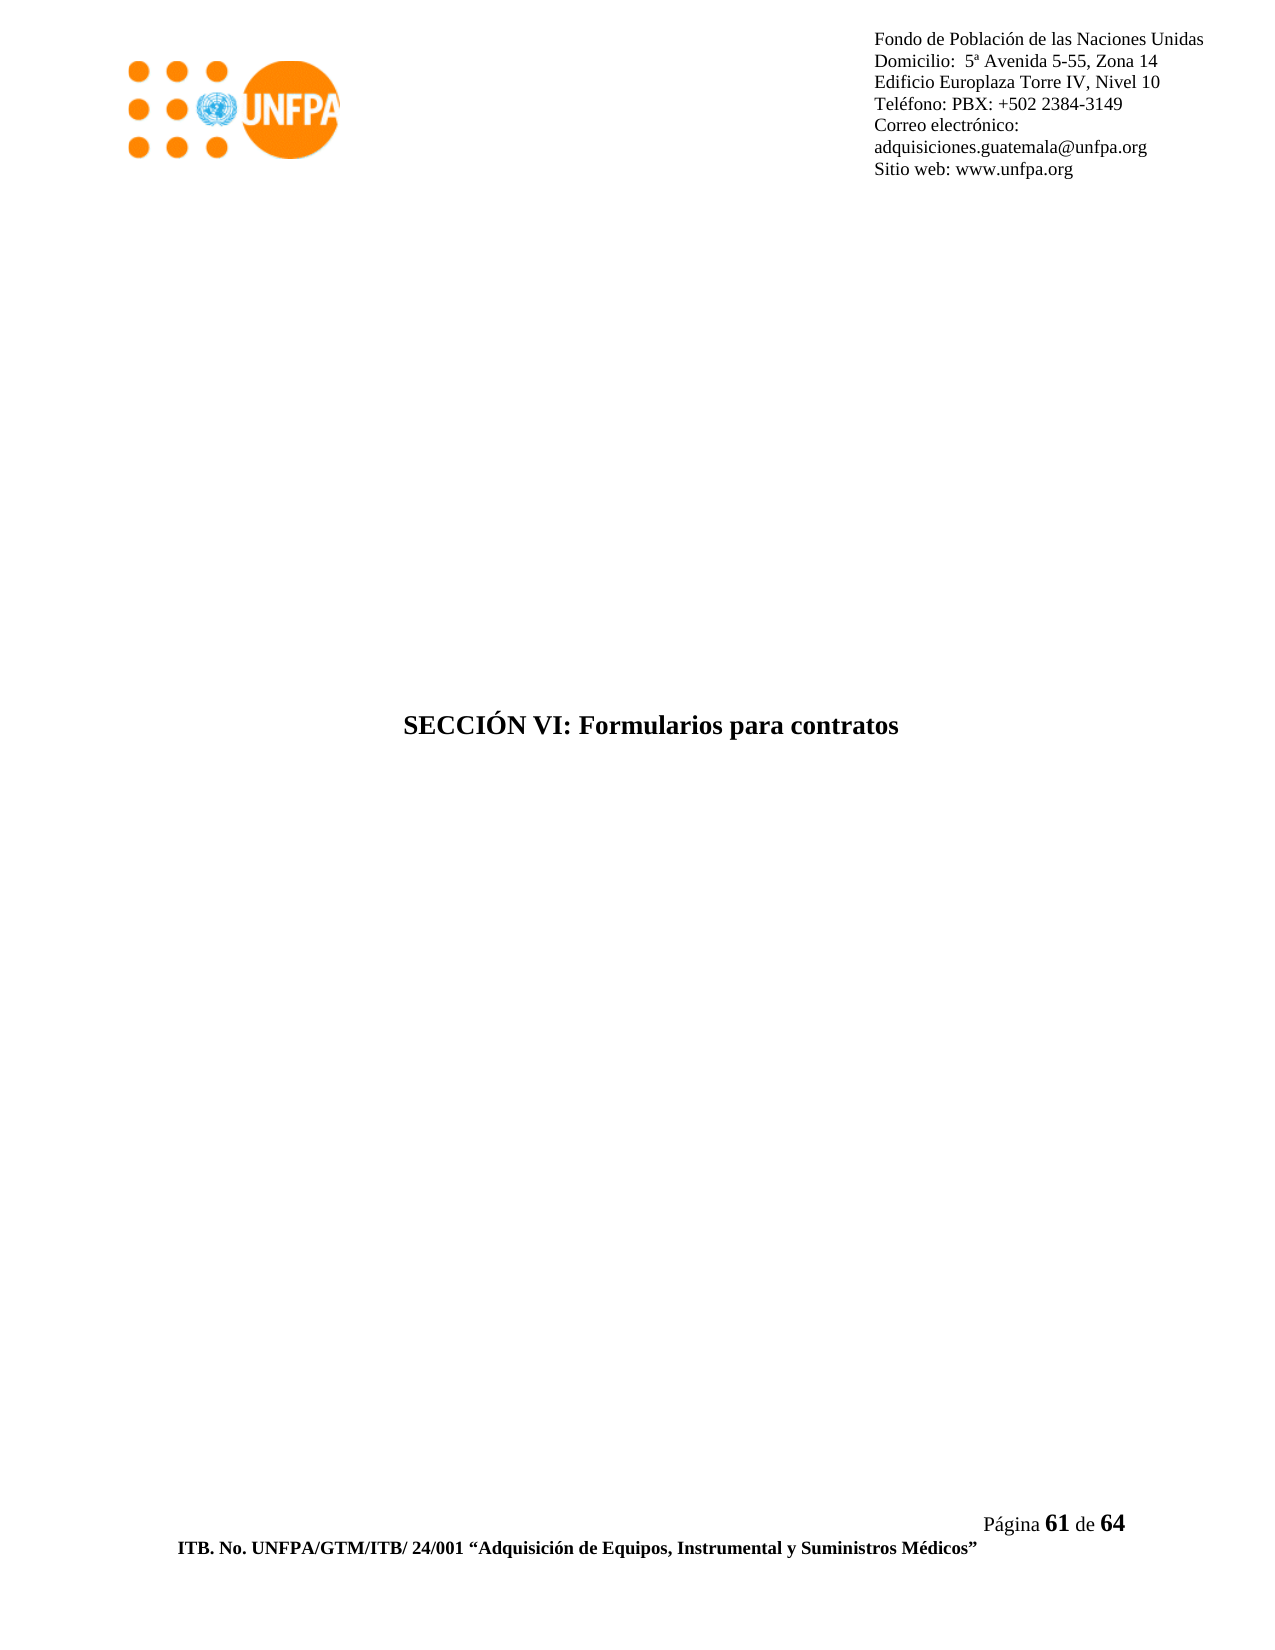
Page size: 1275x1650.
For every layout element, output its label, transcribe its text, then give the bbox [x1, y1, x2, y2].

subtitle SECCIÓN VI: Formularios para contratos [177, 709, 1125, 741]
picture [128, 61, 340, 159]
